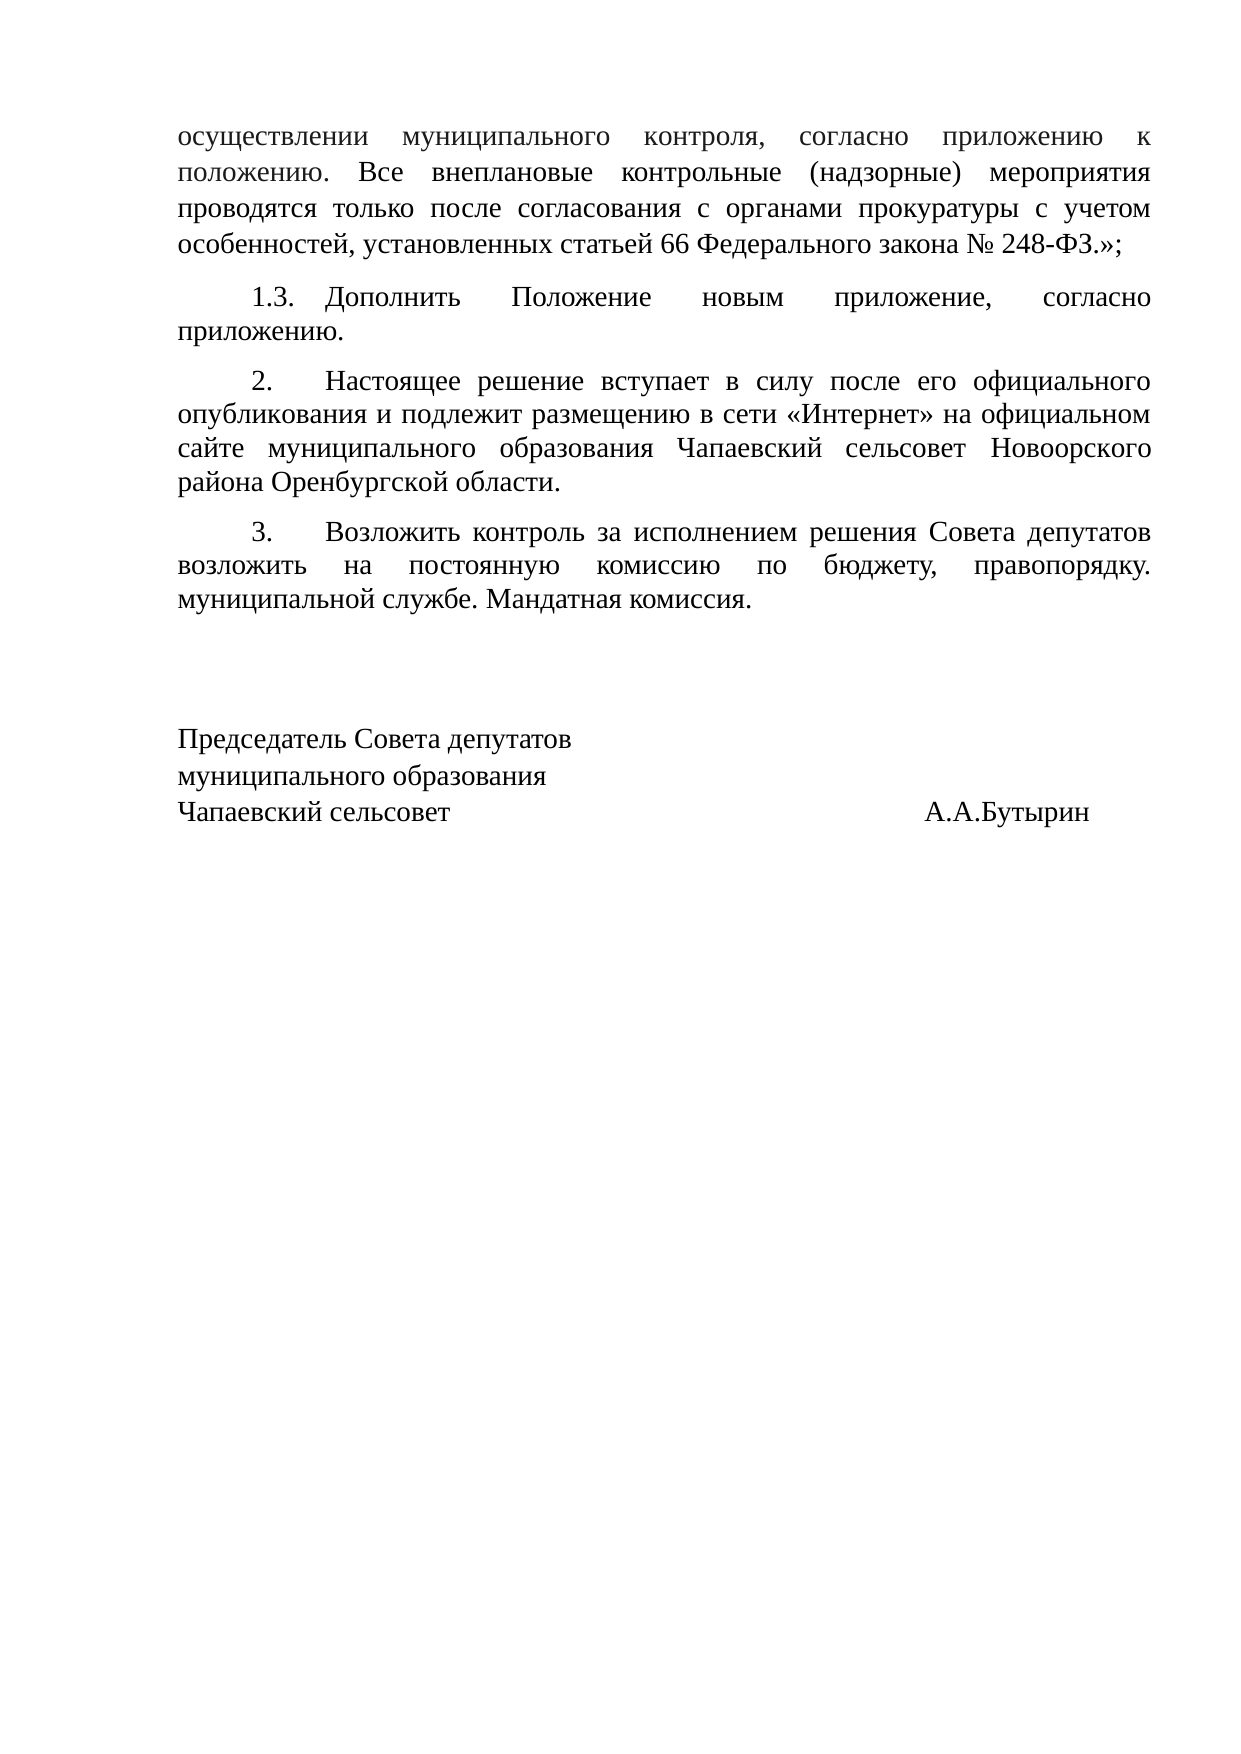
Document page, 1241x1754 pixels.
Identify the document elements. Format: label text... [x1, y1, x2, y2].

list Возложить контроль за исполнением решения Совета депутатов возложить на постоянную комиссию по бюджету, правопорядку. муниципальной службе. Мандатная комиссия. [177, 514, 1152, 614]
list Настоящее решение вступает в силу после его официального опубликования и подлежит размещению в сети «Интернет» на официальном сайте муниципального образования Чапаевский сельсовет Новоорского района Оренбургской области. [177, 363, 1152, 497]
list Дополнить Положение новым приложение, согласно приложению. [177, 279, 1152, 346]
list Председатель Совета депутатов [177, 721, 1152, 755]
list Чапаевский сельсовет А.А.Бутырин [177, 794, 1152, 827]
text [177, 118, 1152, 260]
list муниципального образования [177, 758, 1152, 791]
